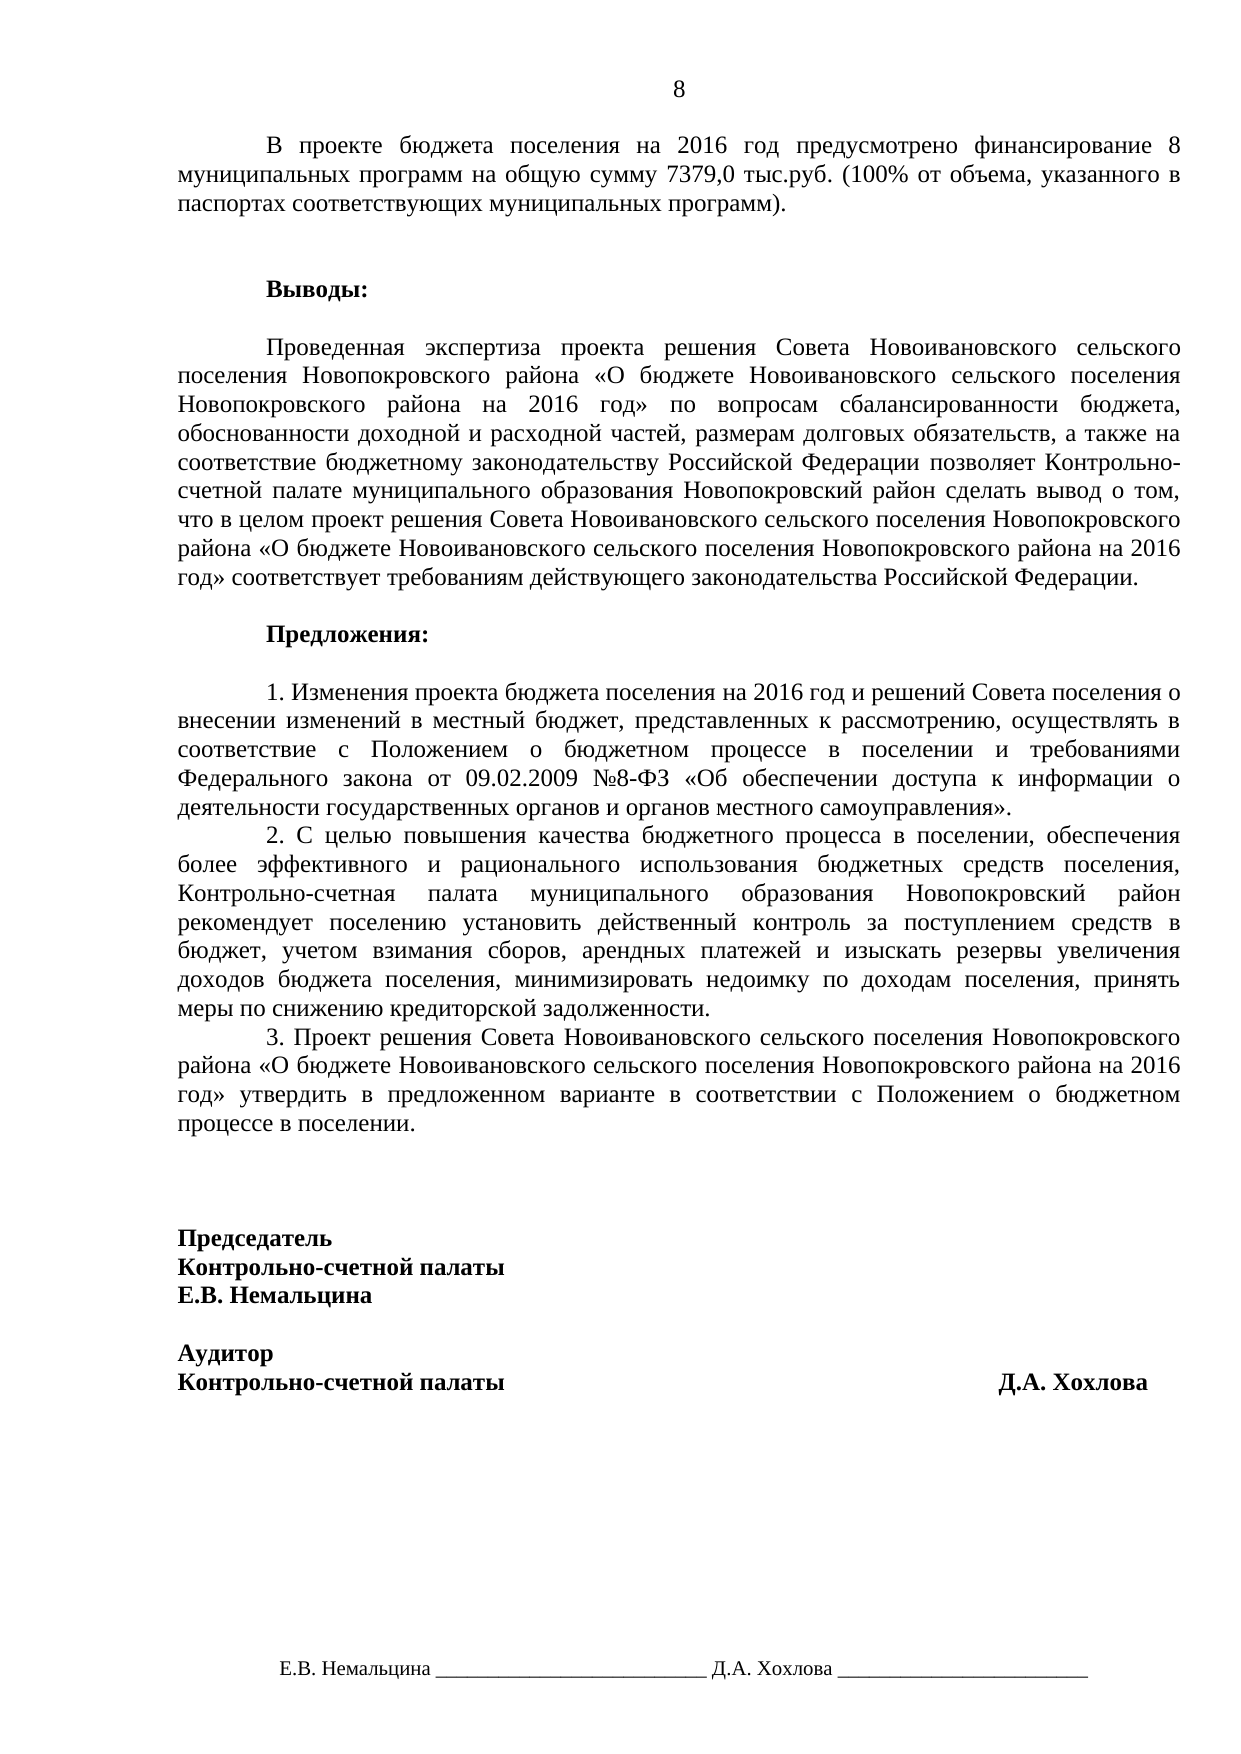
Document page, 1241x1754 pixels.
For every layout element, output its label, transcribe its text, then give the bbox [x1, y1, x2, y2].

text 2. С целью повышения качества бюджетного процесса в поселении, обеспечения более эффективного и рационального использования бюджетных средств поселения, Контрольно-счетная палата муниципального образования Новопокровский район рекомендует поселению установить действенный контроль за поступлением средств в бюджет, учетом взимания сборов, арендных платежей и изыскать резервы увеличения доходов бюджета поселения, минимизировать недоимку по доходам поселения, принять меры по снижению кредиторской задолженности. [177, 821, 1181, 1022]
text Предложения: [177, 619, 1181, 648]
text Контрольно-счетной палаты Д.А. Хохлова [177, 1367, 1181, 1396]
text Проведенная экспертиза проекта решения Совета Новоивановского сельского поселения Новопокровского района «О бюджете Новоивановского сельского поселения Новопокровского района на 2016 год» по вопросам сбалансированности бюджета, обоснованности доходной и расходной частей, размерам долговых обязательств, а также на соответствие бюджетному законодательству Российской Федерации позволяет Контрольно-счетной палате муниципального образования Новопокровский район сделать вывод о том, что в целом проект решения Совета Новоивановского сельского поселения Новопокровского района «О бюджете Новоивановского сельского поселения Новопокровского района на 2016 год» соответствует требованиям действующего законодательства Российской Федерации. [177, 332, 1181, 591]
text Контрольно-счетной палаты Е.В. Немальцина [177, 1252, 1181, 1309]
text Аудитор [177, 1338, 1181, 1367]
text Председатель [177, 1223, 1181, 1252]
text 3. Проект решения Совета Новоивановского сельского поселения Новопокровского района «О бюджете Новоивановского сельского поселения Новопокровского района на 2016 год» утвердить в предложенном варианте в соответствии с Положением о бюджетном процессе в поселении. [177, 1022, 1181, 1137]
text Выводы: [177, 274, 1181, 303]
text 1. Изменения проекта бюджета поселения на 2016 год и решений Совета поселения о внесении изменений в местный бюджет, представленных к рассмотрению, осуществлять в соответствие с Положением о бюджетном процессе в поселении и требованиями Федерального закона от 09.02.2009 №8-ФЗ «Об обеспечении доступа к информации о деятельности государственных органов и органов местного самоуправления». [177, 677, 1181, 821]
text В проекте бюджета поселения на 2016 год предусмотрено финансирование 8 муниципальных программ на общую сумму 7379,0 тыс.руб. (100% от объема, указанного в паспортах соответствующих муниципальных программ). [177, 131, 1181, 217]
